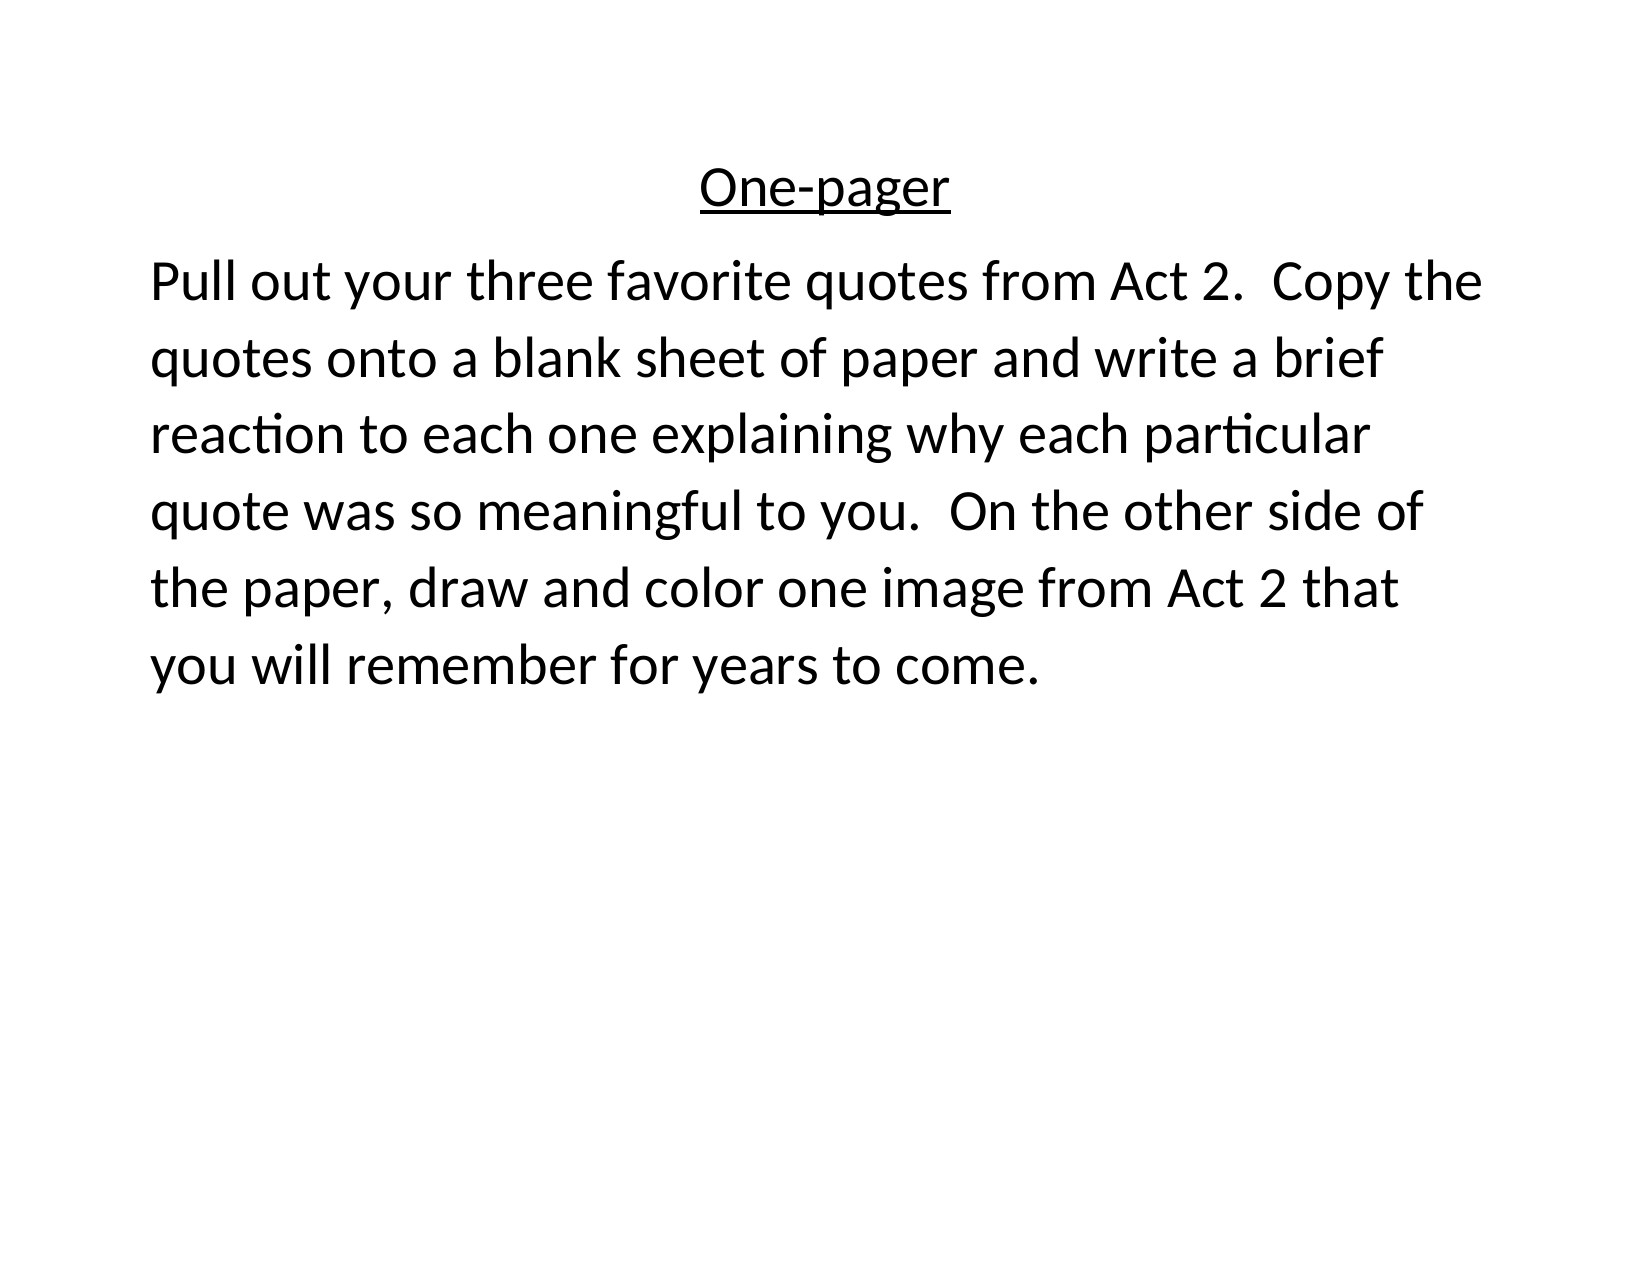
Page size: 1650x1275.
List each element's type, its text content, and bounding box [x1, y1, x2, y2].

text One-pager [150, 150, 1500, 221]
text Pull out your three favorite quotes from Act 2. Copy the quotes onto a blank sheet of paper and write a brief reaction to each one explaining why each particular quote was so meaningful to you. On the other side of the paper, draw and color one image from Act 2 that you will remember for years to come. [150, 243, 1500, 699]
